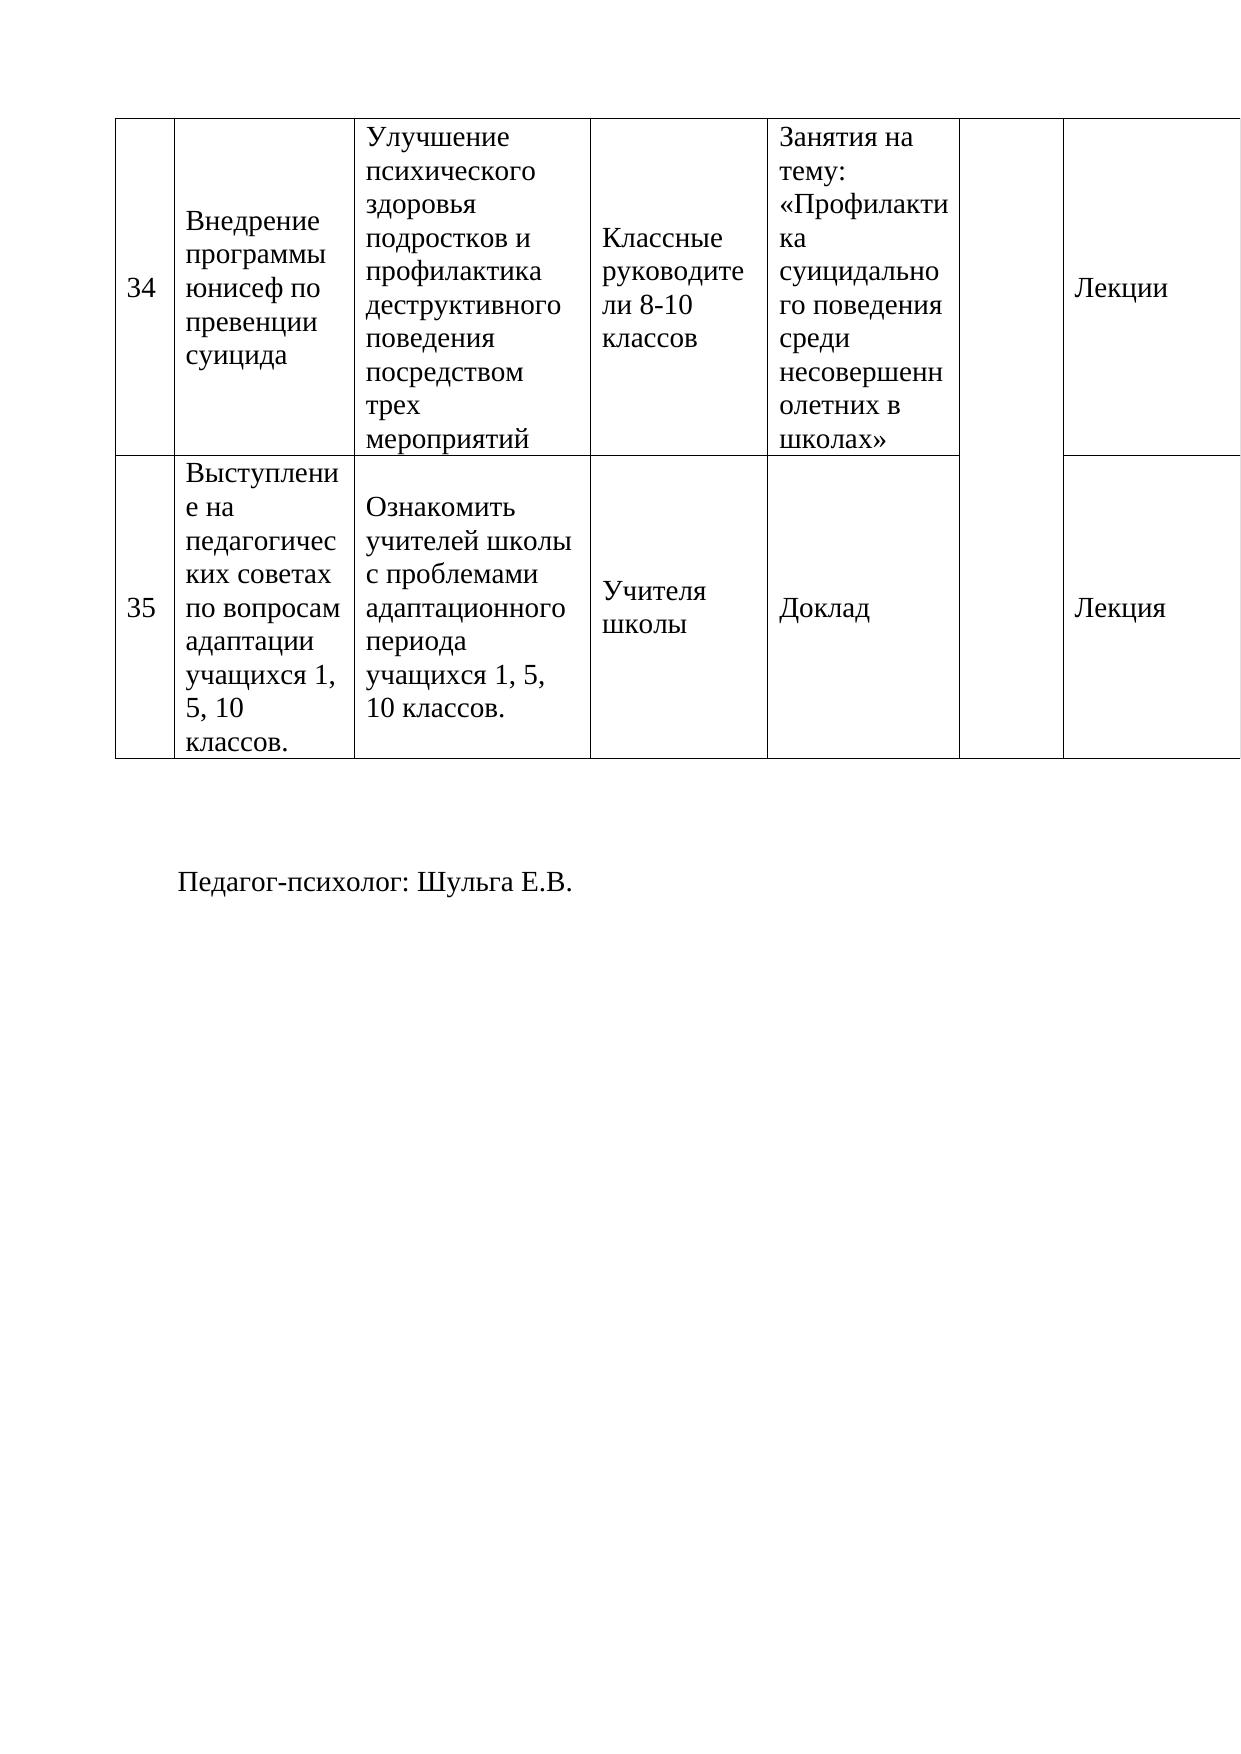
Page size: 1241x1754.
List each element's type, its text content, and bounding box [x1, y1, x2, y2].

table_cell 35 [116, 456, 174, 757]
table_cell 34 [116, 119, 174, 454]
table_cell Занятия на тему: «Профилактика суицидального поведения среди несовершеннолетних в школах» [768, 119, 959, 454]
table_cell Классные руководители 8-10 классов [591, 119, 767, 454]
text Педагог-психолог: Шульга Е.В. [177, 864, 1152, 898]
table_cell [960, 119, 1063, 757]
table_cell Лекции [1064, 119, 1240, 454]
table_cell Учителя школы [591, 456, 767, 757]
table_cell Внедрение программы юнисеф по превенции суицида [175, 119, 354, 454]
table_cell Доклад [768, 456, 959, 757]
table_cell Улучшение психического здоровья подростков и профилактика деструктивного поведения посредством трех мероприятий [355, 119, 590, 454]
table_cell Выступление на педагогических советах по вопросам адаптации учащихся 1, 5, 10 классов. [175, 456, 354, 757]
table_cell Ознакомить учителей школы с проблемами адаптационного периода учащихся 1, 5, 10 классов. [355, 456, 590, 757]
table_cell Лекция [1064, 456, 1240, 757]
